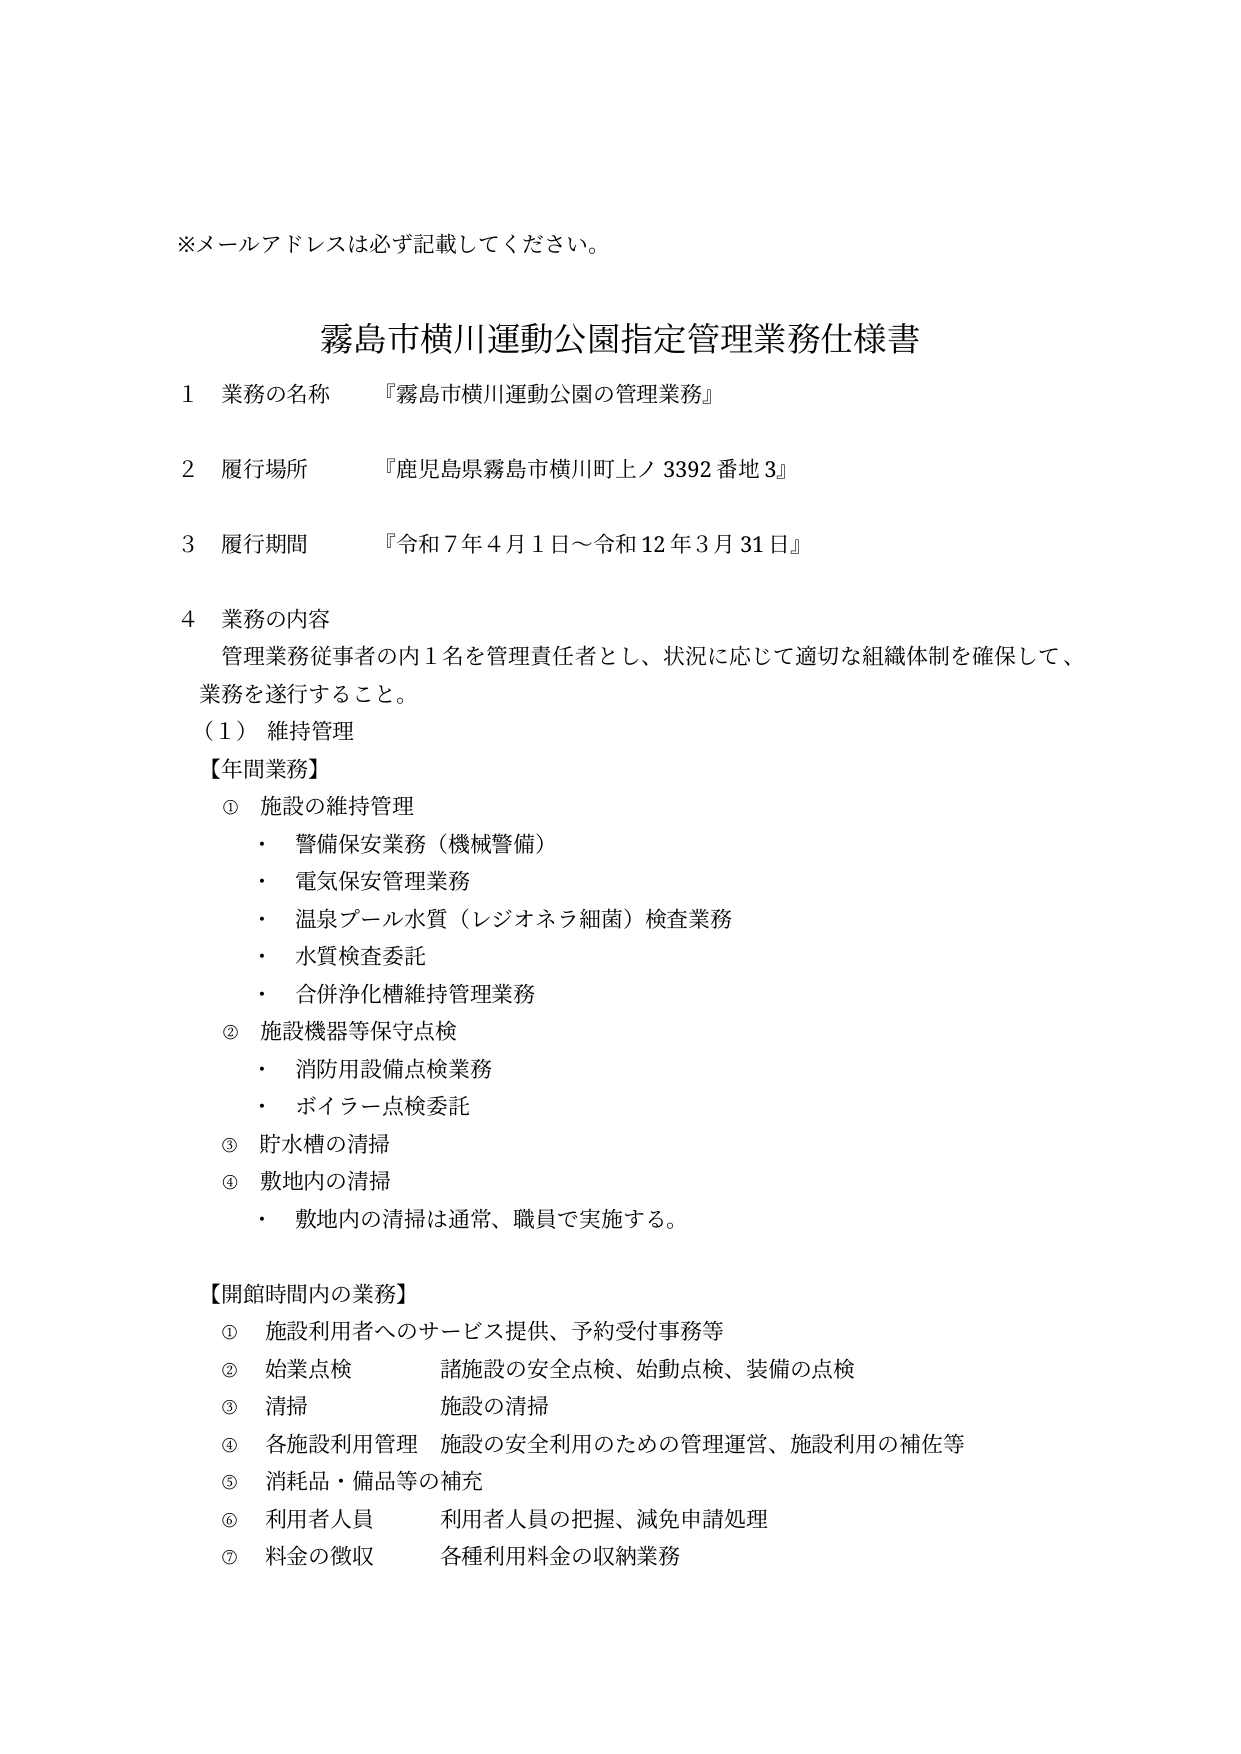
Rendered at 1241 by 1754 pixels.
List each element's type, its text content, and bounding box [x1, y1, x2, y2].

text ２ 履行場所 『鹿児島県霧島市横川町上ノ3392番地3』 [177, 449, 1063, 487]
list 始業点検 諸施設の安全点検、始動点検、装備の点検 [221, 1349, 1063, 1387]
text ・ 消防用設備点検業務 [251, 1049, 1063, 1087]
text ・ ボイラー点検委託 [251, 1087, 1063, 1124]
text ・ 敷地内の清掃は通常、職員で実施する。 [251, 1199, 1063, 1237]
list 維持管理 [192, 712, 1063, 749]
text １ 業務の名称 『霧島市横川運動公園の管理業務』 [177, 374, 1063, 412]
list 消耗品・備品等の補充 [221, 1462, 1063, 1499]
text ４ 業務の内容 [177, 599, 1063, 637]
text ・ 合併浄化槽維持管理業務 [251, 974, 1063, 1012]
list 施設利用者へのサービス提供、予約受付事務等 [221, 1312, 1063, 1349]
text 管理業務従事者の内１名を管理責任者とし、状況に応じて適切な組織体制を確保して、業務を遂行すること。 [177, 637, 1063, 712]
list 料金の徴収 各種利用料金の収納業務 [221, 1537, 1063, 1574]
text ※メールアドレスは必ず記載してください。 [177, 224, 1063, 262]
text 霧島市横川運動公園指定管理業務仕様書 [177, 299, 1063, 374]
text ③ 貯水槽の清掃 [221, 1124, 1063, 1162]
list 清掃 施設の清掃 [221, 1387, 1063, 1424]
text ② 施設機器等保守点検 [222, 1012, 1063, 1049]
list 各施設利用管理 施設の安全利用のための管理運営、施設利用の補佐等 [221, 1424, 1063, 1462]
list 利用者人員 利用者人員の把握、減免申請処理 [221, 1499, 1063, 1537]
text ① 施設の維持管理 [222, 787, 1063, 824]
text ３ 履行期間 『令和７年４月１日～令和12年３月31日』 [177, 524, 1063, 562]
text ・ 警備保安業務（機械警備） [251, 824, 1063, 862]
text 【開館時間内の業務】 [199, 1274, 1063, 1312]
text 【年間業務】 [199, 749, 1063, 787]
text ・ 温泉プール水質（レジオネラ細菌）検査業務 [251, 899, 1063, 937]
text ④ 敷地内の清掃 [222, 1162, 1063, 1199]
text ・ 電気保安管理業務 [251, 862, 1063, 899]
text ・ 水質検査委託 [251, 937, 1063, 974]
